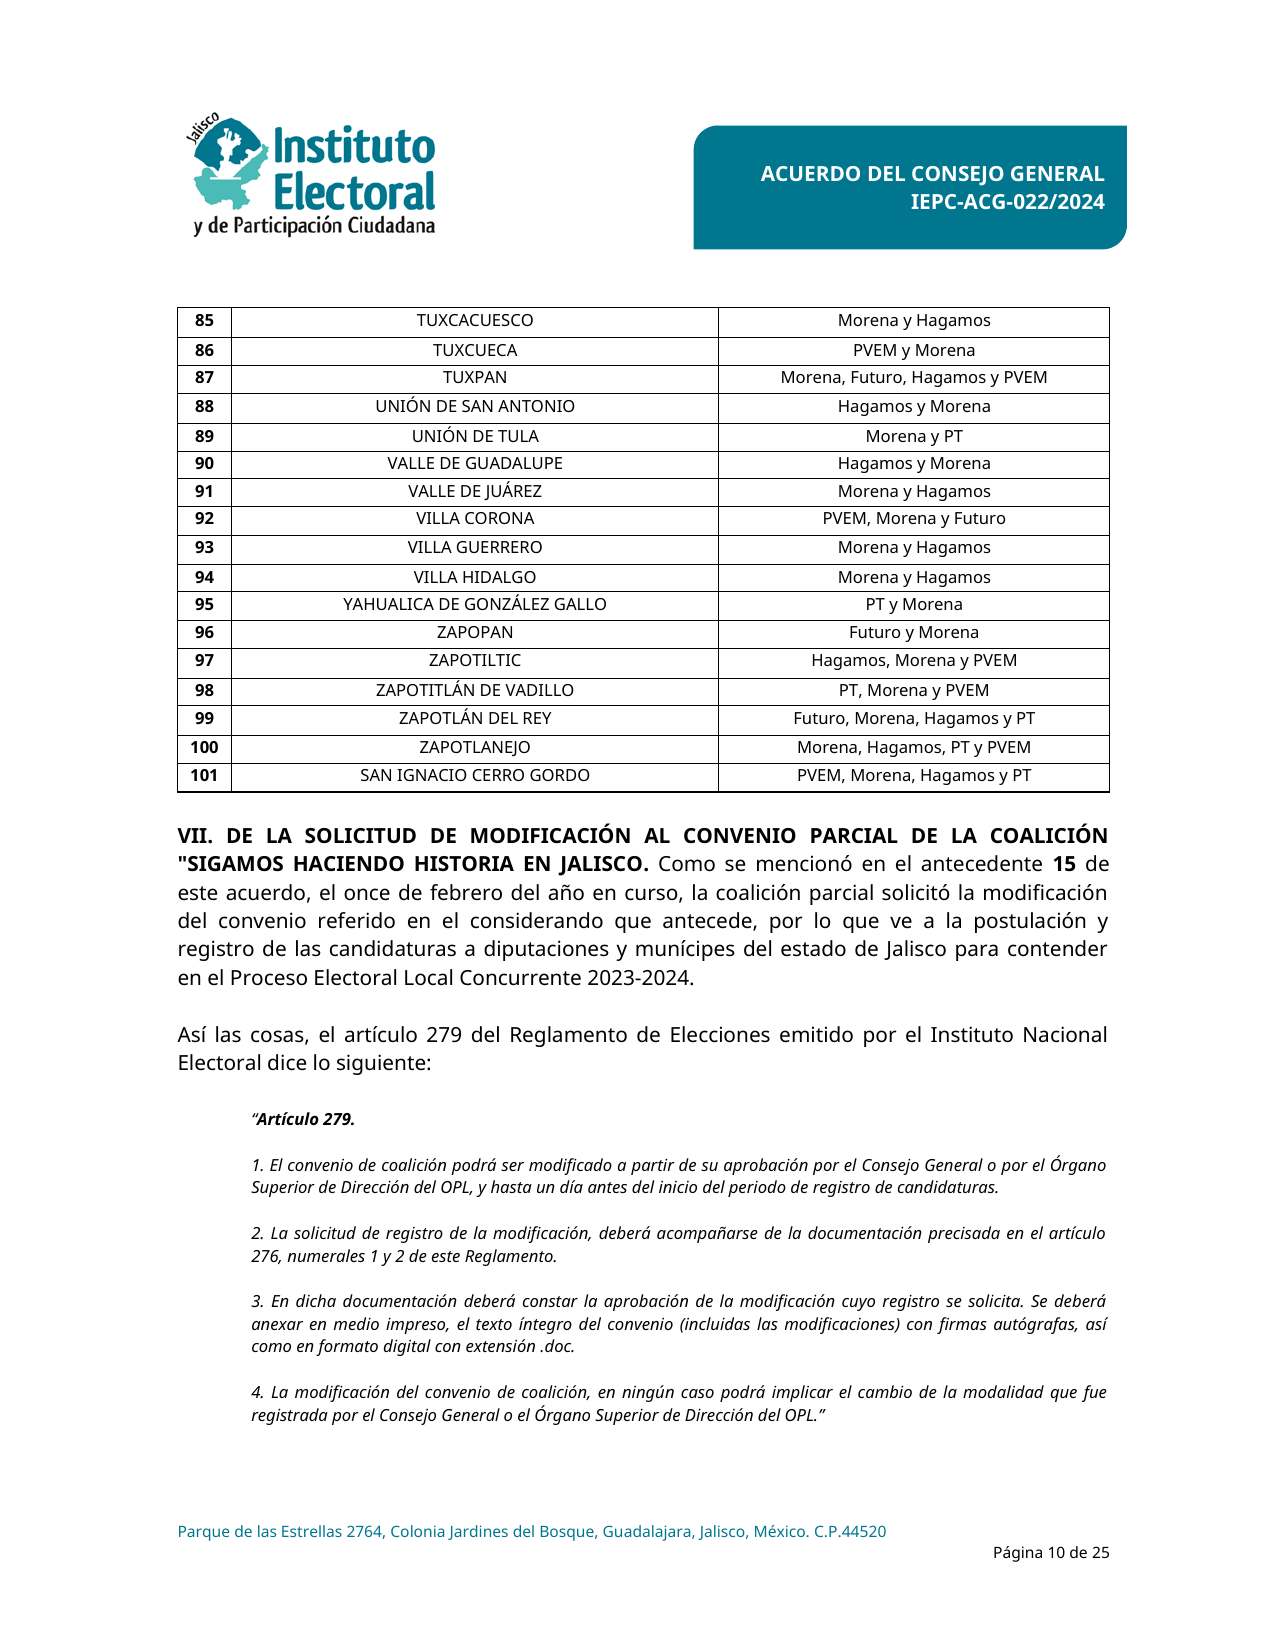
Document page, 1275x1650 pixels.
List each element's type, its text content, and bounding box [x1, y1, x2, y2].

table_cell Morena y Hagamos [719, 536, 1109, 564]
table_cell ZAPOTILTIC [232, 649, 718, 678]
text Así las cosas, el artículo 279 del Reglamento de Elecciones emitido por el Instituto Nacional Electoral dice lo siguiente: [177, 1020, 1109, 1077]
text 1. El convenio de coalición podrá ser modificado a partir de su aprobación por el Consejo General o por el Órgano Superior de Dirección del OPL, y hasta un día antes del inicio del periodo de registro de candidaturas. [251, 1153, 1109, 1199]
table_cell 100 [178, 736, 231, 763]
table_cell PT y Morena [719, 592, 1109, 620]
table_cell PVEM y Morena [719, 338, 1109, 365]
table_cell ZAPOPAN [232, 621, 718, 648]
table_cell 99 [178, 706, 231, 734]
table_cell 101 [178, 764, 231, 791]
table_cell TUXCACUESCO [232, 308, 718, 337]
table_cell 96 [178, 621, 231, 648]
text 4. La modificación del convenio de coalición, en ningún caso podrá implicar el cambio de la modalidad que fue registrada por el Consejo General o el Órgano Superior de Dirección del OPL.” [251, 1381, 1109, 1426]
table_cell VALLE DE GUADALUPE [232, 452, 718, 478]
table_cell Hagamos y Morena [719, 394, 1109, 423]
table_cell PVEM, Morena y Futuro [719, 507, 1109, 535]
table_cell ZAPOTITLÁN DE VADILLO [232, 679, 718, 705]
table_cell 92 [178, 507, 231, 535]
table_cell 98 [178, 679, 231, 705]
table_cell VILLA GUERRERO [232, 536, 718, 564]
table_cell VALLE DE JUÁREZ [232, 479, 718, 506]
picture [177, 102, 454, 251]
text 2. La solicitud de registro de la modificación, deberá acompañarse de la documentación precisada en el artículo 276, numerales 1 y 2 de este Reglamento. [251, 1222, 1109, 1267]
table_cell ZAPOTLÁN DEL REY [232, 706, 718, 734]
table_cell VILLA HIDALGO [232, 565, 718, 591]
table_cell Morena y Hagamos [719, 565, 1109, 591]
table_cell 89 [178, 424, 231, 451]
text 3. En dicha documentación deberá constar la aprobación de la modificación cuyo registro se solicita. Se deberá anexar en medio impreso, el texto íntegro del convenio (incluidas las modificaciones) con firmas autógrafas, así como en formato digital con extensión .doc. [251, 1290, 1109, 1358]
table_cell Morena y PT [719, 424, 1109, 451]
table_cell Futuro, Morena, Hagamos y PT [719, 706, 1109, 734]
table_cell PVEM, Morena, Hagamos y PT [719, 764, 1109, 791]
text VII. DE LA SOLICITUD DE MODIFICACIÓN AL CONVENIO PARCIAL DE LA COALICIÓN "SIGAMOS HACIENDO HISTORIA EN JALISCO. Como se mencionó en el antecedente 15 de este acuerdo, el once de febrero del año en curso, la coalición parcial solicitó la modificación del convenio referido en el considerando que antecede, por lo que ve a la postulación y registro de las candidaturas a diputaciones y munícipes del estado de Jalisco para contender en el Proceso Electoral Local Concurrente 2023-2024. [177, 821, 1109, 991]
table_cell UNIÓN DE SAN ANTONIO [232, 394, 718, 423]
table_cell Morena, Hagamos, PT y PVEM [719, 736, 1109, 763]
table_cell UNIÓN DE TULA [232, 424, 718, 451]
table_cell ZAPOTLANEJO [232, 736, 718, 763]
table_cell 88 [178, 394, 231, 423]
table_cell Hagamos y Morena [719, 452, 1109, 478]
table_cell YAHUALICA DE GONZÁLEZ GALLO [232, 592, 718, 620]
table_cell 91 [178, 479, 231, 506]
table_cell 93 [178, 536, 231, 564]
table_cell 85 [178, 308, 231, 337]
table_cell Morena, Futuro, Hagamos y PVEM [719, 366, 1109, 393]
table_cell 90 [178, 452, 231, 478]
table_cell Morena y Hagamos [719, 479, 1109, 506]
table_cell TUXPAN [232, 366, 718, 393]
table_cell PT, Morena y PVEM [719, 679, 1109, 705]
table_cell 95 [178, 592, 231, 620]
table_cell VILLA CORONA [232, 507, 718, 535]
table_cell Morena y Hagamos [719, 308, 1109, 337]
table_cell SAN IGNACIO CERRO GORDO [232, 764, 718, 791]
table_cell TUXCUECA [232, 338, 718, 365]
table_cell 87 [178, 366, 231, 393]
text “Artículo 279. [251, 1108, 1109, 1131]
table_cell 94 [178, 565, 231, 591]
table_cell Hagamos, Morena y PVEM [719, 649, 1109, 678]
table_cell Futuro y Morena [719, 621, 1109, 648]
table_cell 97 [178, 649, 231, 678]
table_cell 86 [178, 338, 231, 365]
